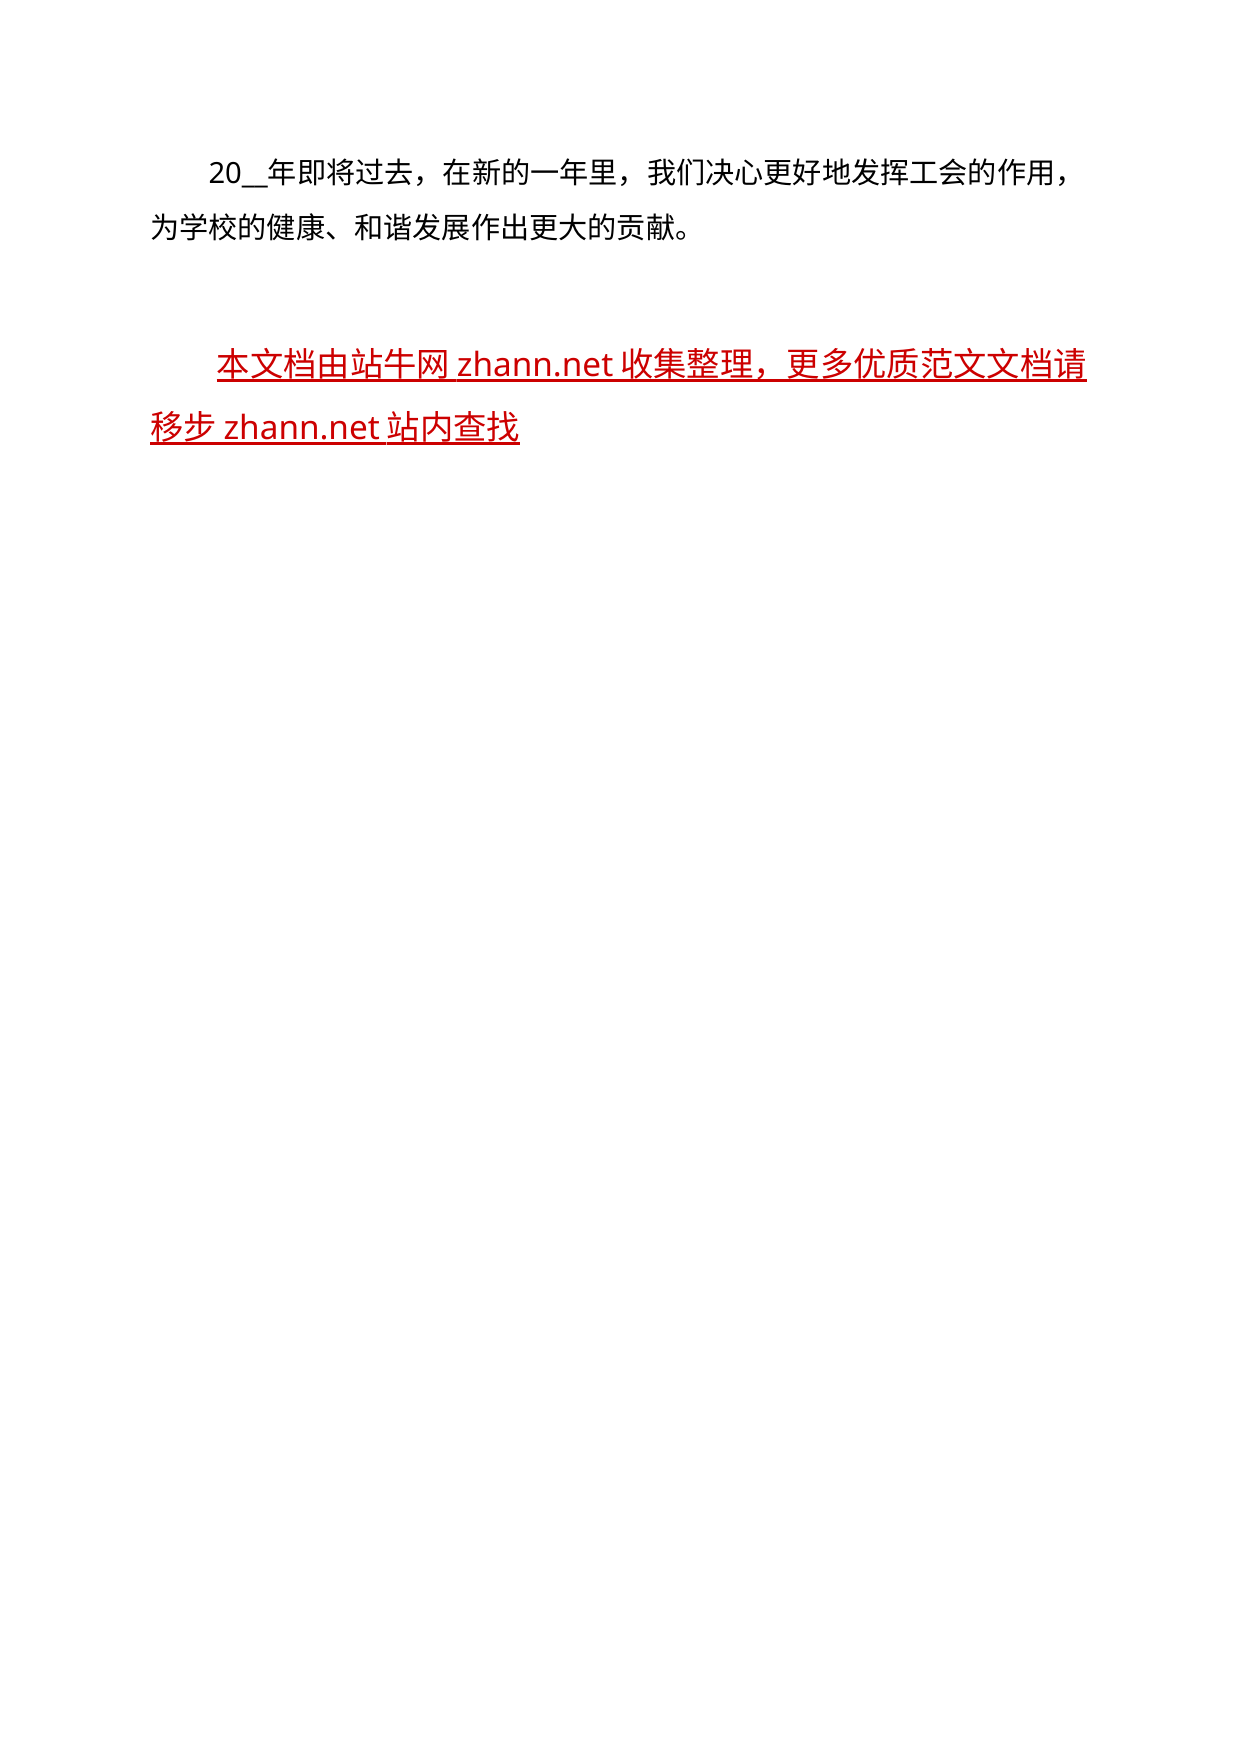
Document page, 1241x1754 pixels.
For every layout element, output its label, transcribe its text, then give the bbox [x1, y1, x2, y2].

text 本文档由站牛网zhann.net收集整理，更多优质范文文档请移步zhann.net站内查找 [150, 338, 1090, 449]
text 20__年即将过去，在新的一年里，我们决心更好地发挥工会的作用，为学校的健康、和谐发展作出更大的贡献。 [150, 150, 1090, 247]
